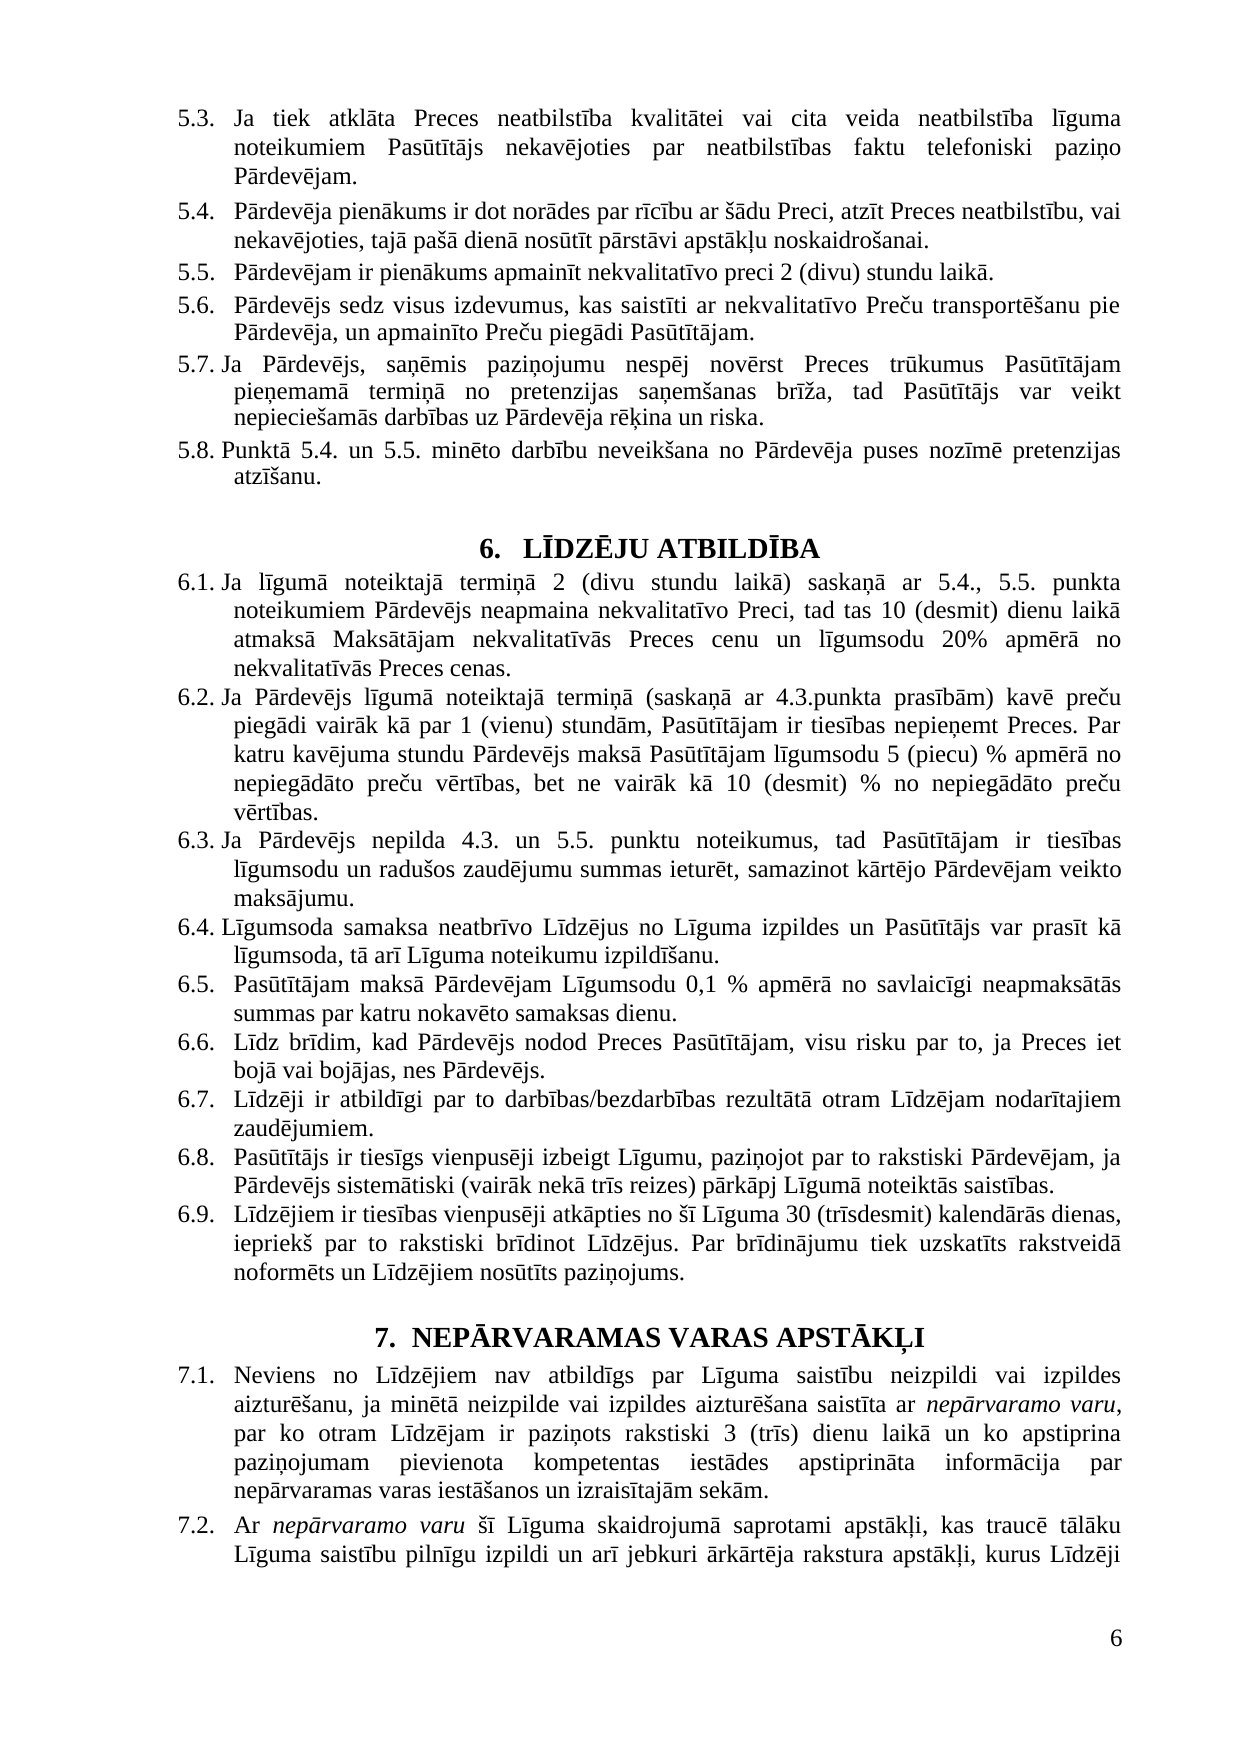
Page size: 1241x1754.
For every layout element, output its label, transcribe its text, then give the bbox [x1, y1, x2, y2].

list Pasūtītājam maksā Pārdevējam Līgumsodu 0,1 % apmērā no savlaicīgi neapmaksātās summas par katru nokavēto samaksas dienu. [177, 969, 1122, 1027]
list LĪDZĒJU ATBILDĪBA [177, 531, 1122, 565]
list Punktā 5.4. un 5.5. minēto darbību neveikšana no Pārdevēja puses nozīmē pretenzijas atzīšanu. [177, 437, 1122, 490]
list Ja Pārdevējs nepilda 4.3. un 5.5. punktu noteikumus, tad Pasūtītājam ir tiesības līgumsodu un radušos zaudējumu summas ieturēt, samazinot kārtējo Pārdevējam veikto maksājumu. [177, 826, 1122, 912]
list Ja Pārdevējs līgumā noteiktajā termiņā (saskaņā ar 4.3.punkta prasībām) kavē preču piegādi vairāk kā par 1 (vienu) stundām, Pasūtītājam ir tiesības nepieņemt Preces. Par katru kavējuma stundu Pārdevējs maksā Pasūtītājam līgumsodu 5 (piecu) % apmērā no nepiegādāto preču vērtības, bet ne vairāk kā 10 (desmit) % no nepiegādāto preču vērtības. [177, 682, 1122, 826]
list Līdz brīdim, kad Pārdevējs nodod Preces Pasūtītājam, visu risku par to, ja Preces iet bojā vai bojājas, nes Pārdevējs. [177, 1027, 1122, 1084]
list Pārdevēja pienākums ir dot norādes par rīcību ar šādu Preci, atzīt Preces neatbilstību, vai nekavējoties, tajā pašā dienā nosūtīt pārstāvi apstākļu noskaidrošanai. [177, 196, 1122, 253]
list NEPĀRVARAMAS VARAS APSTĀKĻI [177, 1321, 1122, 1354]
list Pasūtītājs ir tiesīgs vienpusēji izbeigt Līgumu, paziņojot par to rakstiski Pārdevējam, ja Pārdevējs sistemātiski (vairāk nekā trīs reizes) pārkāpj Līgumā noteiktās saistības. [177, 1142, 1122, 1199]
list Ja tiek atklāta Preces neatbilstība kvalitātei vai cita veida neatbilstība līguma noteikumiem Pasūtītājs nekavējoties par neatbilstības faktu telefoniski paziņo Pārdevējam. [177, 103, 1122, 190]
list Līgumsoda samaksa neatbrīvo Līdzējus no Līguma izpildes un Pasūtītājs var prasīt kā līgumsoda, tā arī Līguma noteikumu izpildīšanu. [177, 912, 1122, 969]
list Neviens no Līdzējiem nav atbildīgs par Līguma saistību neizpildi vai izpildes aizturēšanu, ja minētā neizpilde vai izpildes aizturēšana saistīta ar nepārvaramo varu, par ko otram Līdzējam ir paziņots rakstiski 3 (trīs) dienu laikā un ko apstiprina paziņojumam pievienota kompetentas iestādes apstiprināta informācija par nepārvaramas varas iestāšanos un izraisītajām sekām. [177, 1360, 1122, 1504]
list Ja līgumā noteiktajā termiņā 2 (divu stundu laikā) saskaņā ar 5.4., 5.5. punkta noteikumiem Pārdevējs neapmaina nekvalitatīvo Preci, tad tas 10 (desmit) dienu laikā atmaksā Maksātājam nekvalitatīvās Preces cenu un līgumsodu 20% apmērā no nekvalitatīvās Preces cenas. [177, 567, 1122, 682]
list Pārdevējs sedz visus izdevumus, kas saistīti ar nekvalitatīvo Preču transportēšanu pie Pārdevēja, un apmainīto Preču piegādi Pasūtītājam. [177, 292, 1122, 345]
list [177, 1510, 1122, 1568]
list Ja Pārdevējs, saņēmis paziņojumu nespēj novērst Preces trūkumus Pasūtītājam pieņemamā termiņā no pretenzijas saņemšanas brīža, tad Pasūtītājs var veikt nepieciešamās darbības uz Pārdevēja rēķina un riska. [177, 352, 1122, 431]
list Līdzējiem ir tiesības vienpusēji atkāpties no šī Līguma 30 (trīsdesmit) kalendārās dienas, iepriekš par to rakstiski brīdinot Līdzējus. Par brīdinājumu tiek uzskatīts rakstveidā noformēts un Līdzējiem nosūtīts paziņojums. [177, 1199, 1122, 1286]
list Līdzēji ir atbildīgi par to darbības/bezdarbības rezultātā otram Līdzējam nodarītajiem zaudējumiem. [177, 1084, 1122, 1142]
list Pārdevējam ir pienākums apmainīt nekvalitatīvo preci 2 (divu) stundu laikā. [177, 260, 1122, 286]
